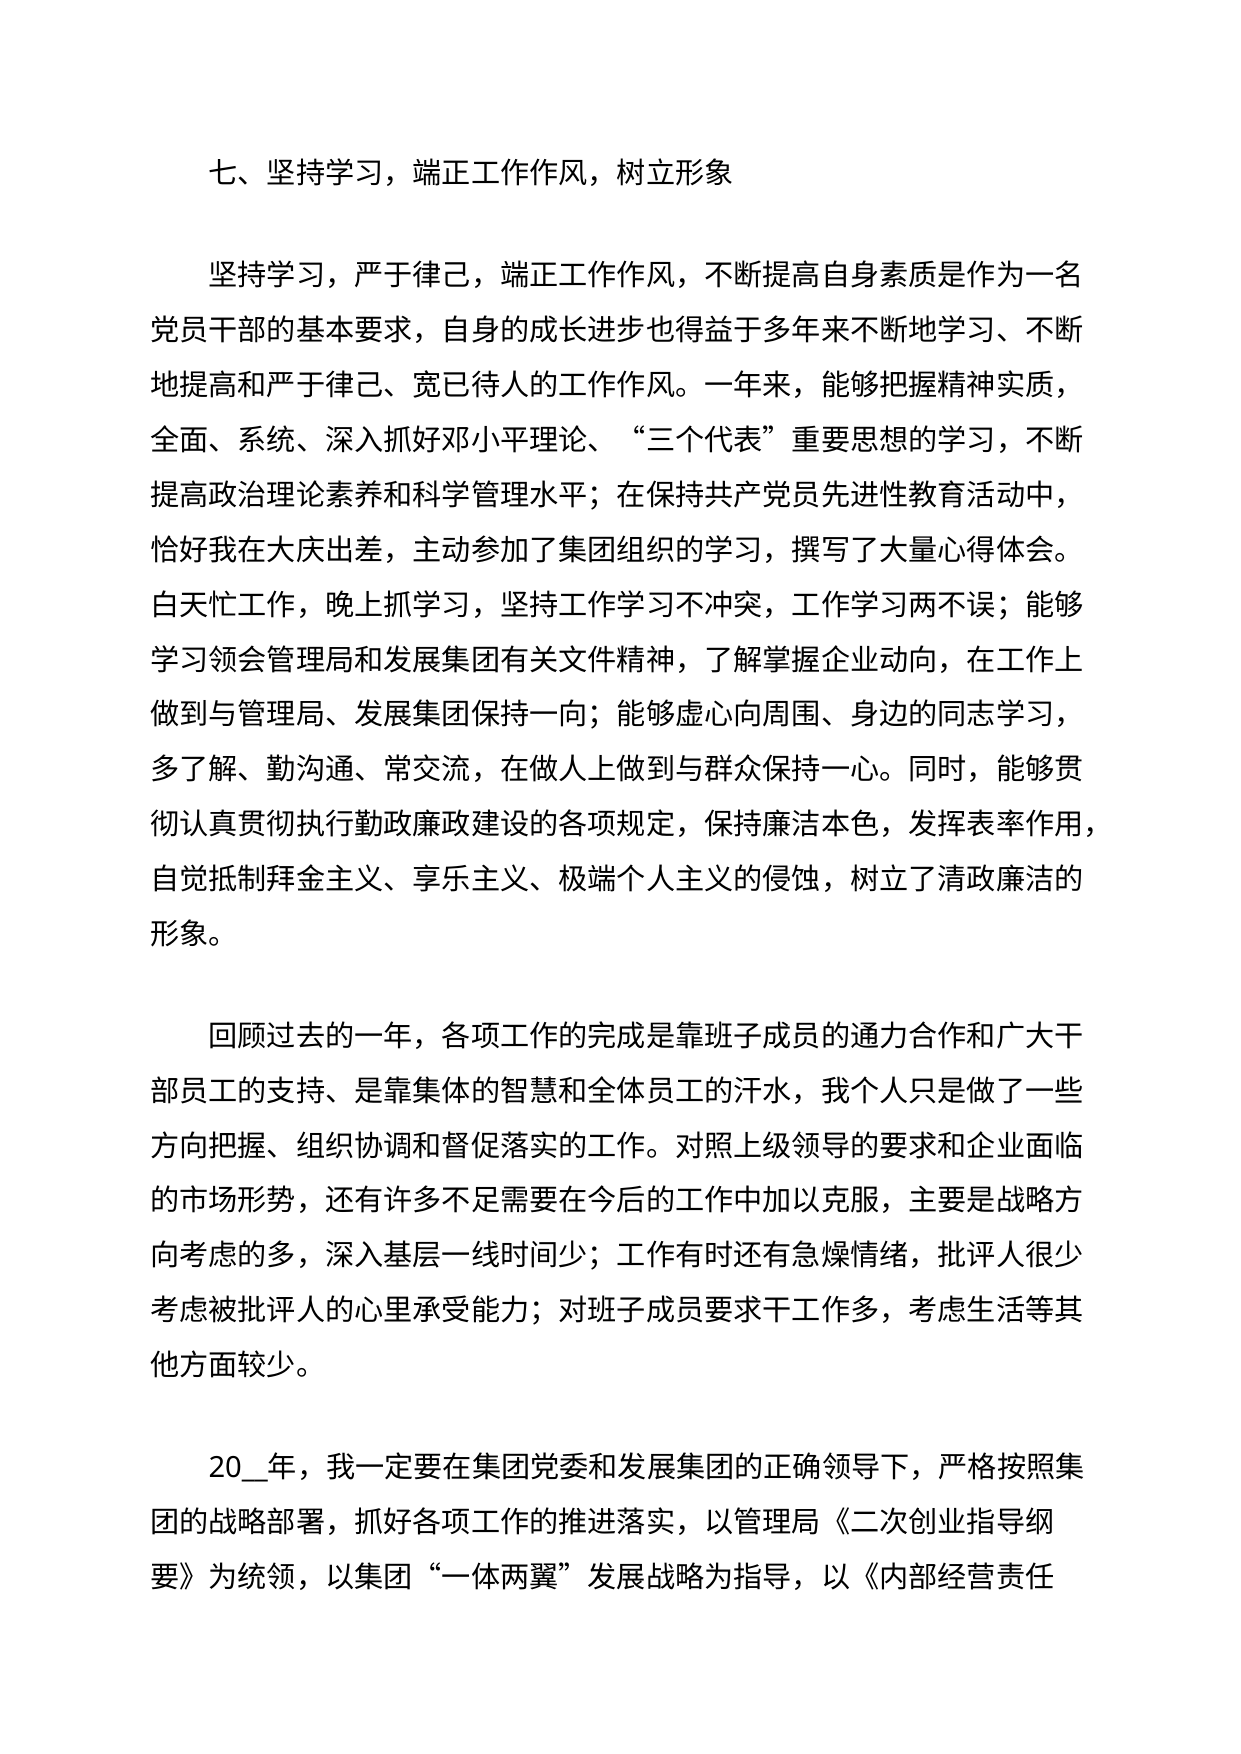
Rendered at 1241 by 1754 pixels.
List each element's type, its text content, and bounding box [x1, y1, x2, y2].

text 回顾过去的一年，各项工作的完成是靠班子成员的通力合作和广大干部员工的支持、是靠集体的智慧和全体员工的汗水，我个人只是做了一些方向把握、组织协调和督促落实的工作。对照上级领导的要求和企业面临的市场形势，还有许多不足需要在今后的工作中加以克服，主要是战略方向考虑的多，深入基层一线时间少；工作有时还有急燥情绪，批评人很少考虑被批评人的心里承受能力；对班子成员要求干工作多，考虑生活等其他方面较少。 [150, 1012, 1090, 1384]
text 坚持学习，严于律己，端正工作作风，不断提高自身素质是作为一名党员干部的基本要求，自身的成长进步也得益于多年来不断地学习、不断地提高和严于律己、宽已待人的工作作风。一年来，能够把握精神实质，全面、系统、深入抓好邓小平理论、“三个代表”重要思想的学习，不断提高政治理论素养和科学管理水平；在保持共产党员先进性教育活动中，恰好我在大庆出差，主动参加了集团组织的学习，撰写了大量心得体会。白天忙工作，晚上抓学习，坚持工作学习不冲突，工作学习两不误；能够学习领会管理局和发展集团有关文件精神，了解掌握企业动向，在工作上做到与管理局、发展集团保持一向；能够虚心向周围、身边的同志学习，多了解、勤沟通、常交流，在做人上做到与群众保持一心。同时，能够贯彻认真贯彻执行勤政廉政建设的各项规定，保持廉洁本色，发挥表率作用，自觉抵制拜金主义、享乐主义、极端个人主义的侵蚀，树立了清政廉洁的形象。 [150, 252, 1090, 953]
text 七、坚持学习，端正工作作风，树立形象 [150, 150, 1090, 192]
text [150, 1443, 1090, 1596]
